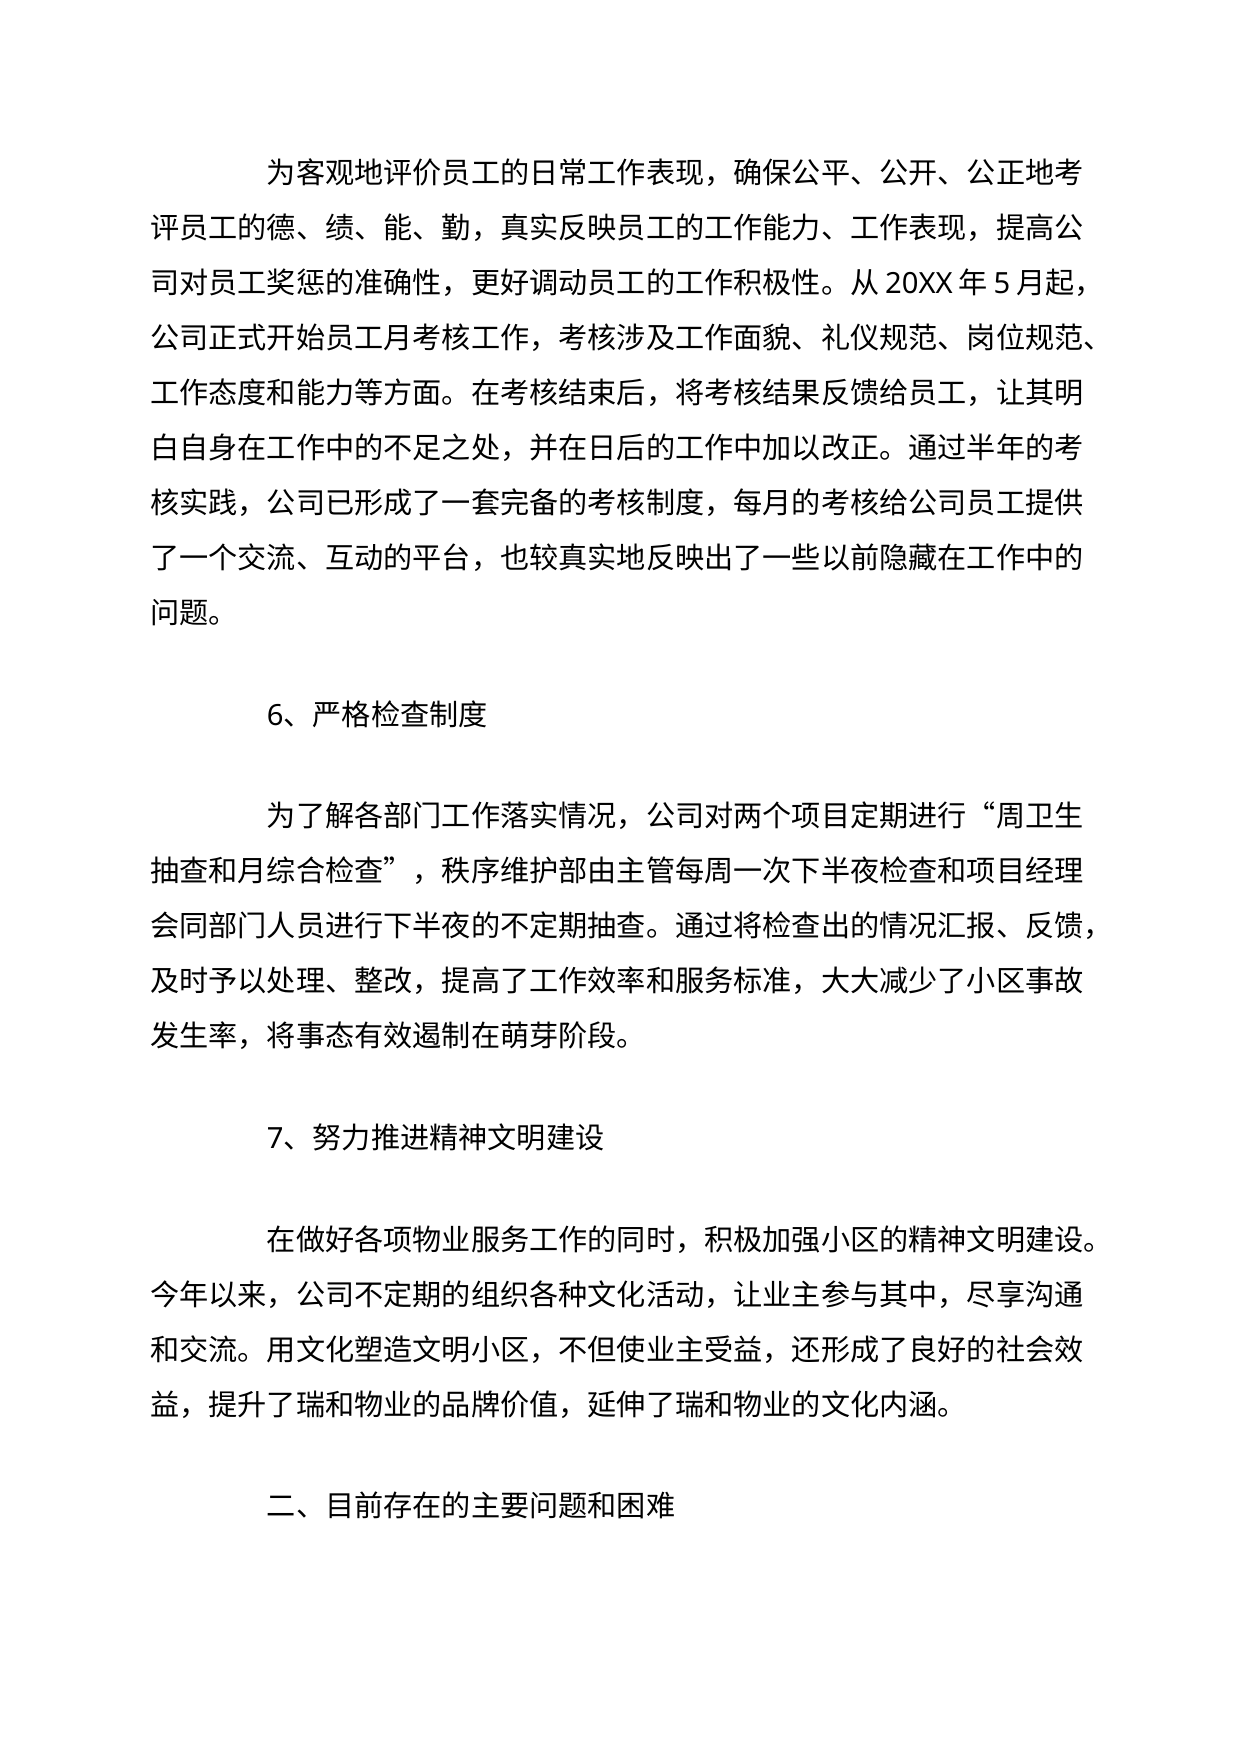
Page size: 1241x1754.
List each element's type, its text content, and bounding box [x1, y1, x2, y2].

text 为客观地评价员工的日常工作表现，确保公平、公开、公正地考评员工的德、绩、能、勤，真实反映员工的工作能力、工作表现，提高公司对员工奖惩的准确性，更好调动员工的工作积极性。从20XX年5月起，公司正式开始员工月考核工作，考核涉及工作面貌、礼仪规范、岗位规范、工作态度和能力等方面。在考核结束后，将考核结果反馈给员工，让其明白自身在工作中的不足之处，并在日后的工作中加以改正。通过半年的考核实践，公司已形成了一套完备的考核制度，每月的考核给公司员工提供了一个交流、互动的平台，也较真实地反映出了一些以前隐藏在工作中的问题。 [150, 150, 1090, 632]
text 在做好各项物业服务工作的同时，积极加强小区的精神文明建设。今年以来，公司不定期的组织各种文化活动，让业主参与其中，尽享沟通和交流。用文化塑造文明小区，不但使业主受益，还形成了良好的社会效益，提升了瑞和物业的品牌价值，延伸了瑞和物业的文化内涵。 [150, 1216, 1090, 1423]
text 6、严格检查制度 [150, 691, 1090, 733]
text 7、努力推进精神文明建设 [150, 1114, 1090, 1157]
text 二、目前存在的主要问题和困难 [150, 1483, 1090, 1525]
text 为了解各部门工作落实情况，公司对两个项目定期进行“周卫生抽查和月综合检查”，秩序维护部由主管每周一次下半夜检查和项目经理会同部门人员进行下半夜的不定期抽查。通过将检查出的情况汇报、反馈，及时予以处理、整改，提高了工作效率和服务标准，大大减少了小区事故发生率，将事态有效遏制在萌芽阶段。 [150, 793, 1090, 1055]
